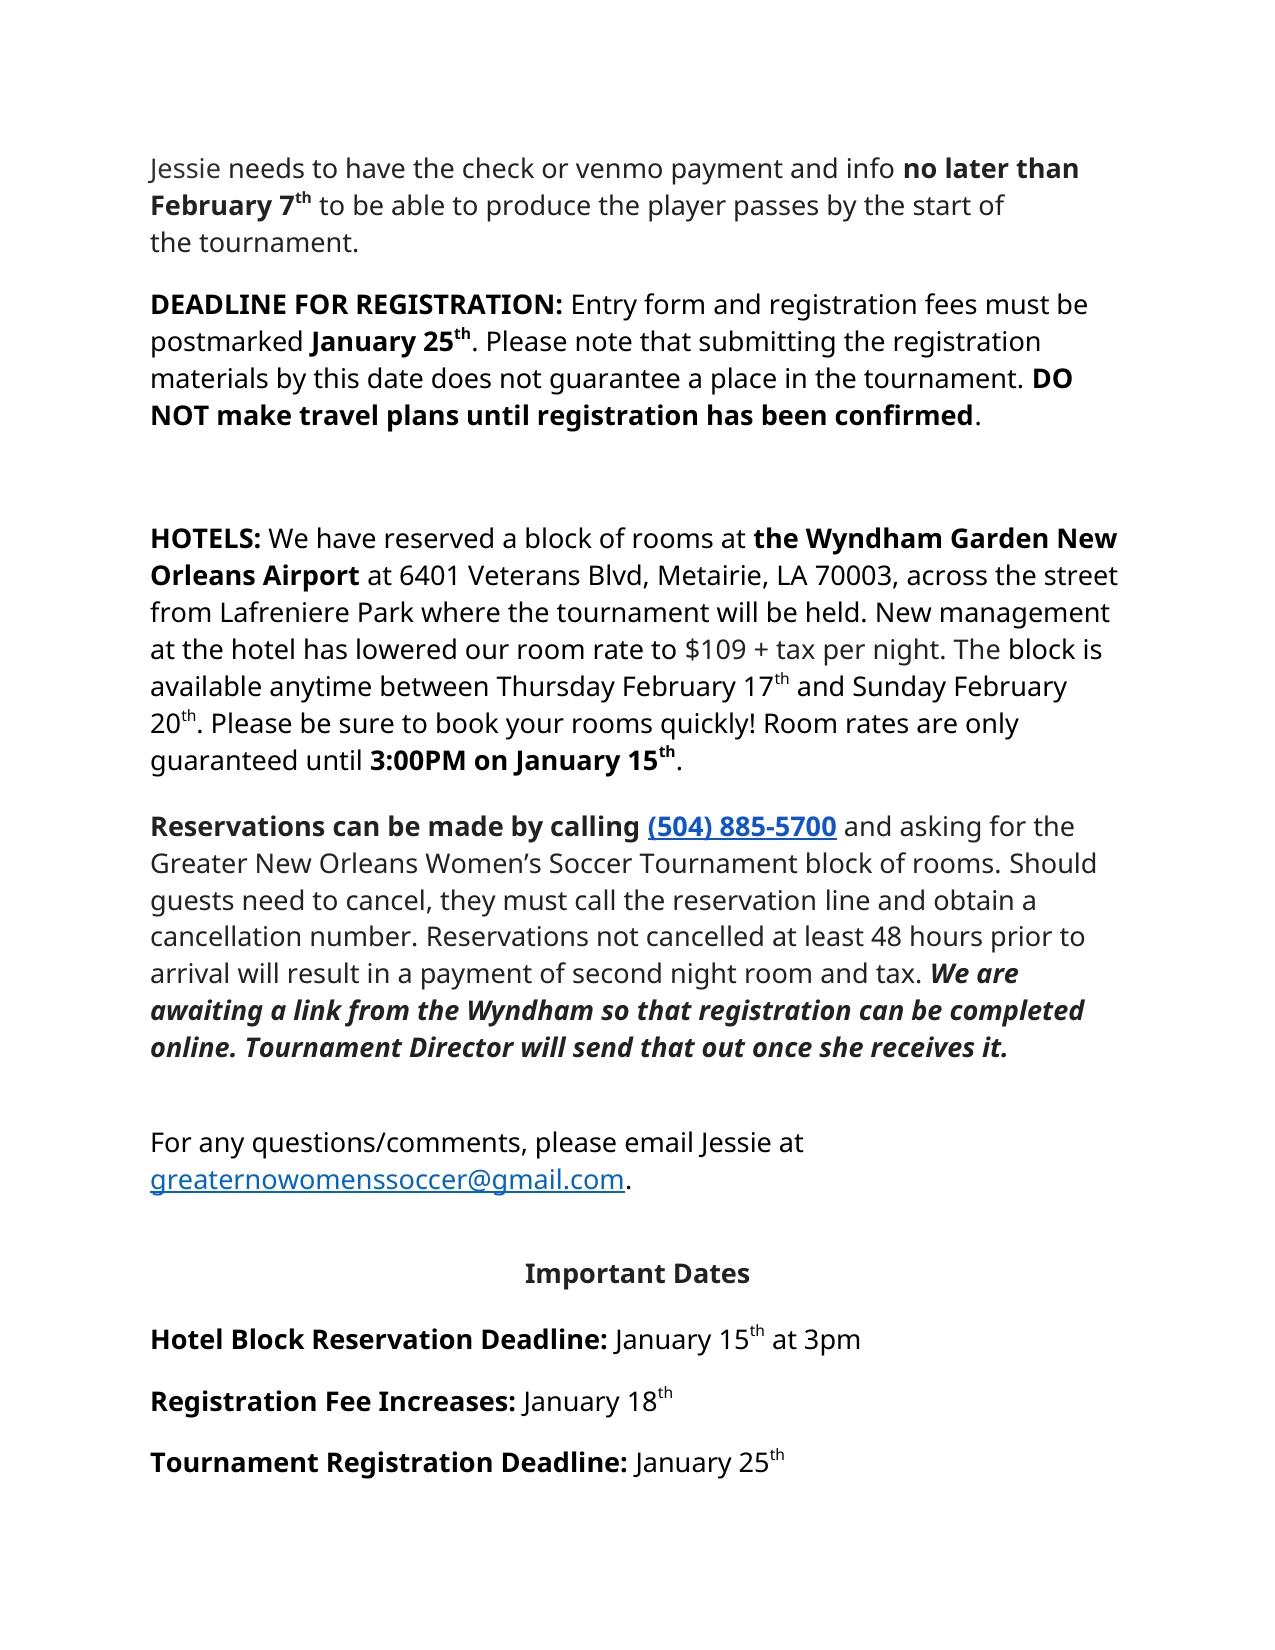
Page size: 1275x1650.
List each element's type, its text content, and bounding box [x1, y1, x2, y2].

text For any questions/comments, please email Jessie at greaternowomenssoccer@gmail.com. [150, 1123, 1125, 1197]
text HOTELS: We have reserved a block of rooms at the Wyndham Garden New Orleans Airport at 6401 Veterans Blvd, Metairie, LA 70003, across the street from Lafreniere Park where the tournament will be held. New management at the hotel has lowered our room rate to $109 + tax per night. The block is available anytime between Thursday February 17th and Sunday February 20th. Please be sure to book your rooms quickly! Room rates are only guaranteed until 3:00PM on January 15th. [150, 520, 1125, 778]
text Hotel Block Reservation Deadline: January 15th at 3pm [150, 1320, 1125, 1357]
text Registration Fee Increases: January 18th [150, 1382, 1125, 1419]
text DEADLINE FOR REGISTRATION: Entry form and registration fees must be postmarked January 25th. Please note that submitting the registration materials by this date does not guarantee a place in the tournament. DO NOT make travel plans until registration has been confirmed. [150, 286, 1125, 433]
text Jessie needs to have the check or venmo payment and info no later than February 7th to be able to produce the player passes by the start of the tournament. [150, 150, 1125, 261]
text Reservations can be made by calling (504) 885-5700 and asking for the Greater New Orleans Women’s Soccer Tournament block of rooms. Should guests need to cancel, they must call the reservation line and obtain a cancellation number. Reservations not cancelled at least 48 hours prior to arrival will result in a payment of second night room and tax. We are awaiting a link from the Wyndham so that registration can be completed online. Tournament Director will send that out once she receives it. [150, 807, 1125, 1065]
text Important Dates [150, 1254, 1125, 1291]
text Tournament Registration Deadline: January 25th [150, 1444, 1125, 1481]
